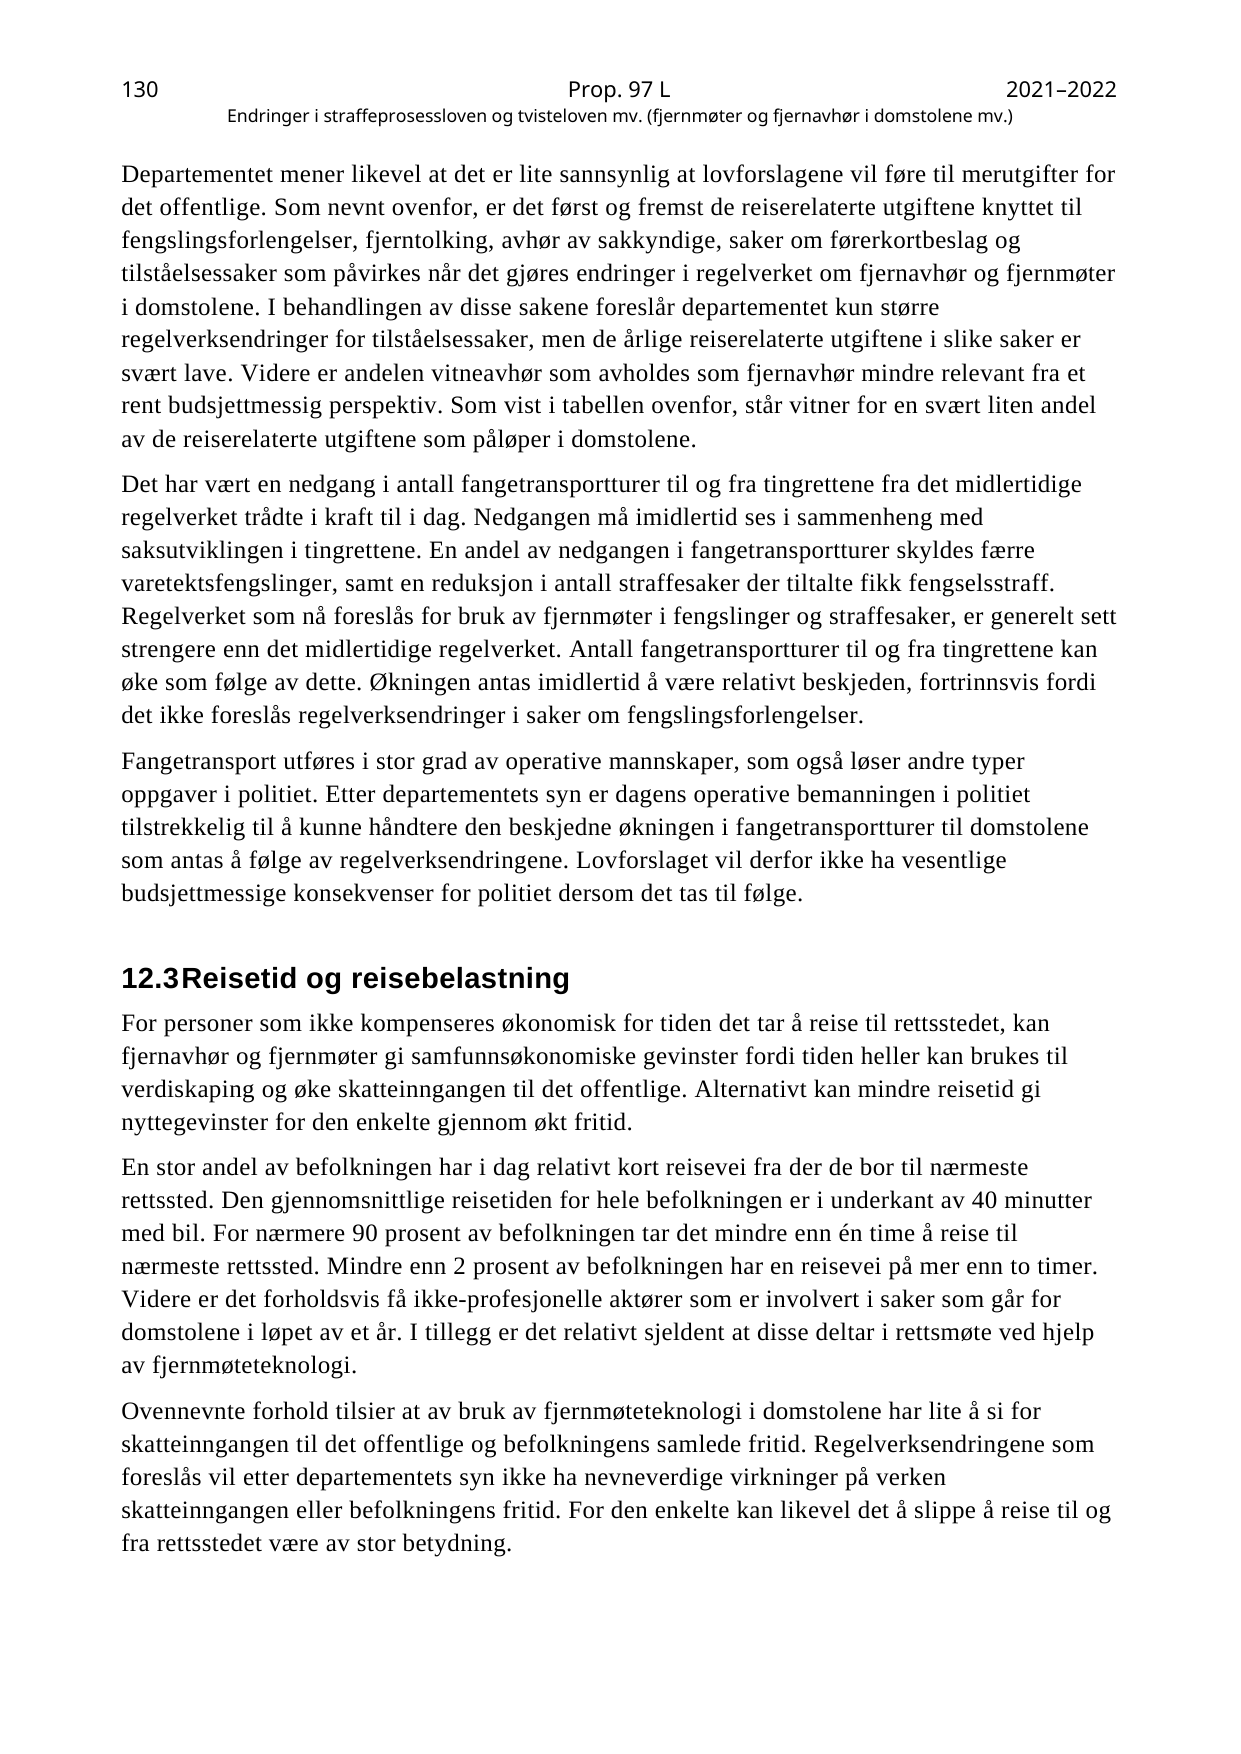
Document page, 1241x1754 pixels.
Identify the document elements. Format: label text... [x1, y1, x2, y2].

text Departementet mener likevel at det er lite sannsynlig at lovforslagene vil føre til merutgifter for det offentlige. Som nevnt ovenfor, er det først og fremst de reiserelaterte utgiftene knyttet til fengslingsforlengelser, fjerntolking, avhør av sakkyndige, saker om førerkortbeslag og tilståelsessaker som påvirkes når det gjøres endringer i regelverket om fjernavhør og fjernmøter i domstolene. I behandlingen av disse sakene foreslår departementet kun større regelverksendringer for tilståelsessaker, men de årlige reiserelaterte utgiftene i slike saker er svært lave. Videre er andelen vitneavhør som avholdes som fjernavhør mindre relevant fra et rent budsjettmessig perspektiv. Som vist i tabellen ovenfor, står vitner for en svært liten andel av de reiserelaterte utgiftene som påløper i domstolene. [121, 159, 1119, 452]
text Fangetransport utføres i stor grad av operative mannskaper, som også løser andre typer oppgaver i politiet. Etter departementets syn er dagens operative bemanningen i politiet tilstrekkelig til å kunne håndtere den beskjedne økningen i fangetransportturer til domstolene som antas å følge av regelverksendringene. Lovforslaget vil derfor ikke ha vesentlige budsjettmessige konsekvenser for politiet dersom det tas til følge. [121, 746, 1119, 907]
text En stor andel av befolkningen har i dag relativt kort reisevei fra der de bor til nærmeste rettssted. Den gjennomsnittlige reisetiden for hele befolkningen er i underkant av 40 minutter med bil. For nærmere 90 prosent av befolkningen tar det mindre enn én time å reise til nærmeste rettssted. Mindre enn 2 prosent av befolkningen har en reisevei på mer enn to timer. Videre er det forholdsvis få ikke-profesjonelle aktører som er involvert i saker som går for domstolene i løpet av et år. I tillegg er det relativt sjeldent at disse deltar i rettsmøte ved hjelp av fjernmøteteknologi. [121, 1152, 1119, 1379]
text Ovennevnte forhold tilsier at av bruk av fjernmøteteknologi i domstolene har lite å si for skatteinngangen til det offentlige og befolkningens samlede fritid. Regelverksendringene som foreslås vil etter departementets syn ikke ha nevneverdige virkninger på verken skatteinngangen eller befolkningens fritid. For den enkelte kan likevel det å slippe å reise til og fra rettsstedet være av stor betydning. [121, 1396, 1119, 1557]
text For personer som ikke kompenseres økonomisk for tiden det tar å reise til rettsstedet, kan fjernavhør og fjernmøter gi samfunnsøkonomiske gevinster fordi tiden heller kan brukes til verdiskaping og øke skatteinngangen til det offentlige. Alternativt kan mindre reisetid gi nyttegevinster for den enkelte gjennom økt fritid. [121, 1008, 1119, 1136]
text Det har vært en nedgang i antall fangetransportturer til og fra tingrettene fra det midlertidige regelverket trådte i kraft til i dag. Nedgangen må imidlertid ses i sammenheng med saksutviklingen i tingrettene. En andel av nedgangen i fangetransportturer skyldes færre varetektsfengslinger, samt en reduksjon i antall straffesaker der tiltalte fikk fengselsstraff. Regelverket som nå foreslås for bruk av fjernmøter i fengslinger og straffesaker, er generelt sett strengere enn det midlertidige regelverket. Antall fangetransportturer til og fra tingrettene kan øke som følge av dette. Økningen antas imidlertid å være relativt beskjeden, fortrinnsvis fordi det ikke foreslås regelverksendringer i saker om fengslingsforlengelser. [121, 469, 1119, 729]
subtitle Reisetid og reisebelastning [121, 961, 1119, 994]
